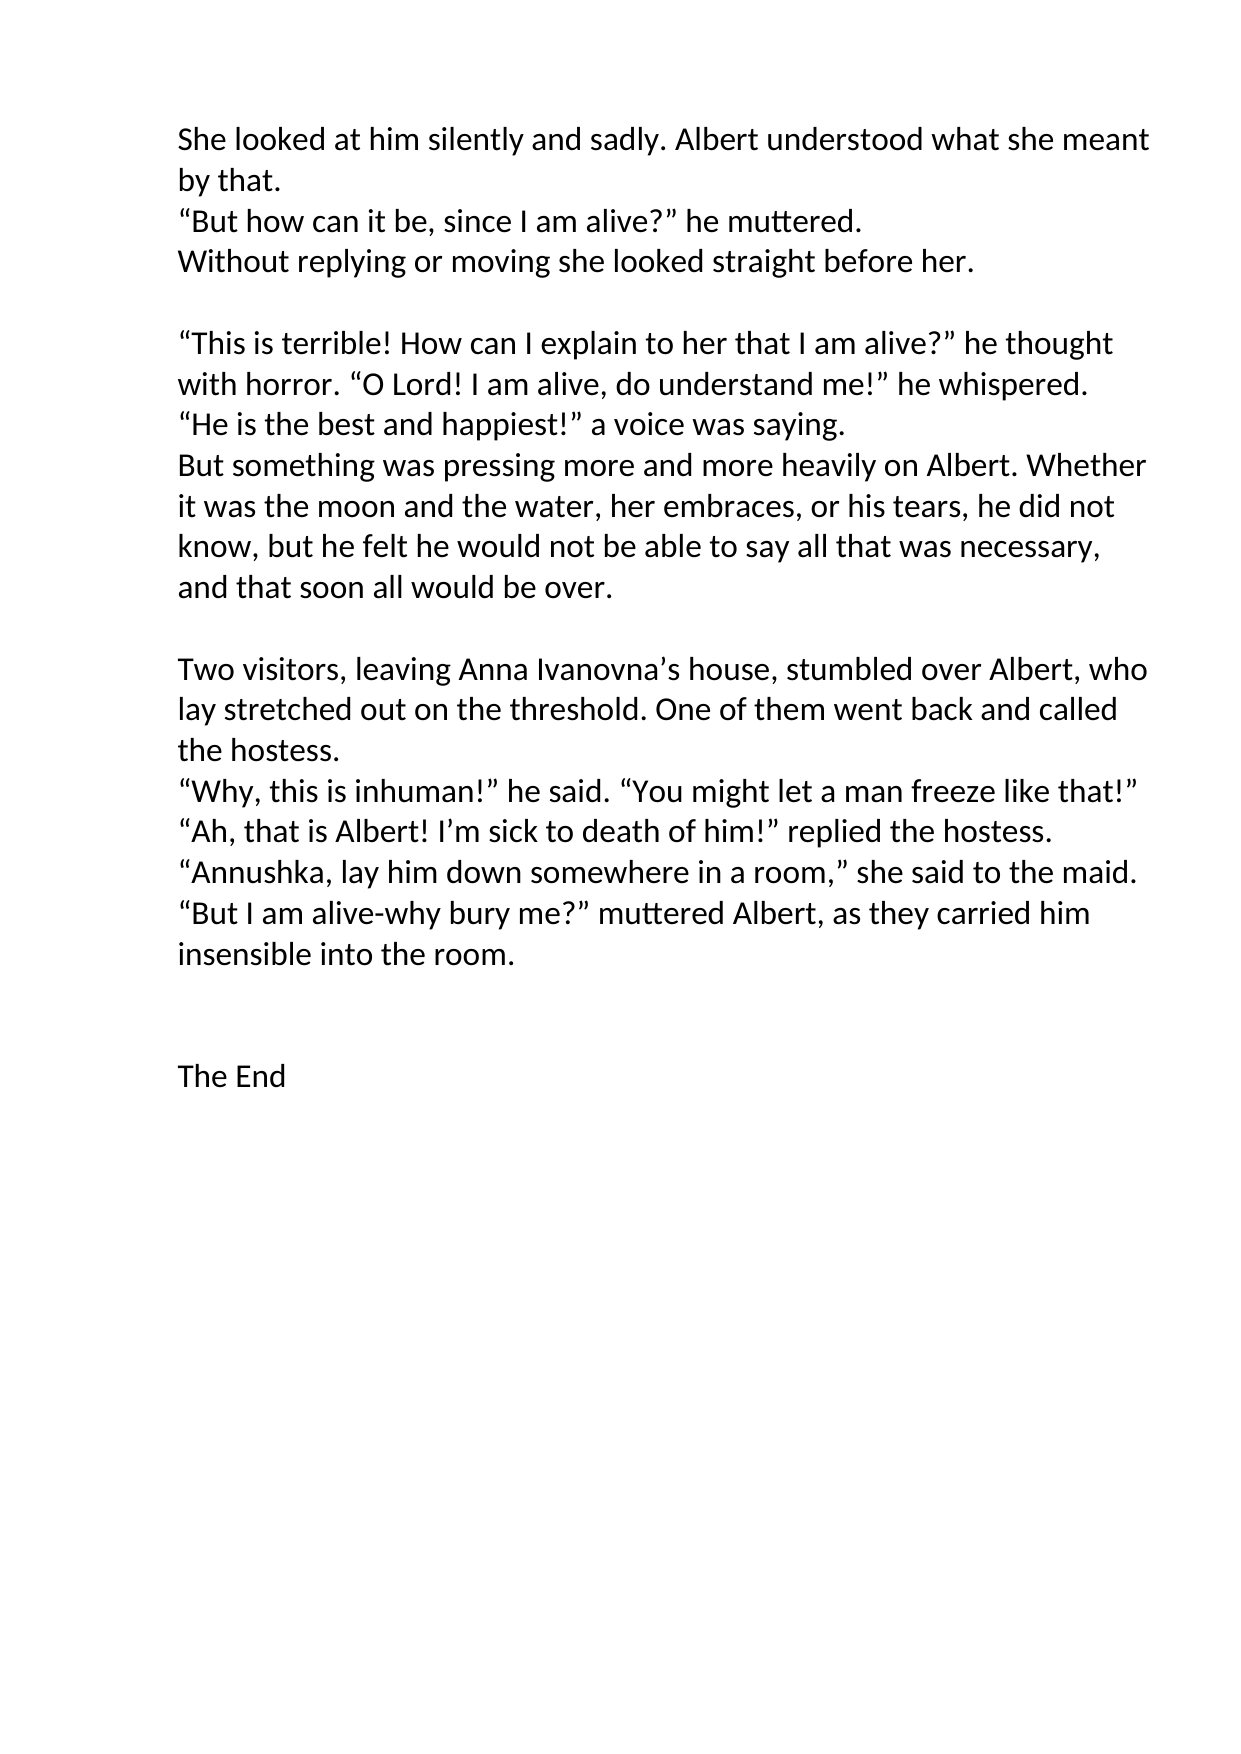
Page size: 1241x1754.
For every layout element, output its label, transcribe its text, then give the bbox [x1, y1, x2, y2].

text The End [177, 1055, 1152, 1096]
text “Ah, that is Albert! I’m sick to death of him!” replied the hostess. [177, 811, 1152, 851]
text “But how can it be, since I am alive?” he muttered. [177, 199, 1152, 240]
text But something was pressing more and more heavily on Albert. Whether it was the moon and the water, her embraces, or his tears, he did not know, but he felt he would not be able to say all that was necessary, and that soon all would be over. [177, 444, 1152, 607]
text “He is the best and happiest!” a voice was saying. [177, 403, 1152, 444]
text She looked at him silently and sadly. Albert understood what she meant by that. [177, 118, 1152, 199]
text Without replying or moving she looked straight before her. [177, 240, 1152, 281]
text “But I am alive-why bury me?” muttered Albert, as they carried him insensible into the room. [177, 892, 1152, 973]
text “Why, this is inhuman!” he said. “You might let a man freeze like that!” [177, 770, 1152, 811]
text “This is terrible! How can I explain to her that I am alive?” he thought with horror. “O Lord! I am alive, do understand me!” he whispered. [177, 322, 1152, 403]
text Two visitors, leaving Anna Ivanovna’s house, stumbled over Albert, who lay stretched out on the threshold. One of them went back and called the hostess. [177, 648, 1152, 770]
text “Annushka, lay him down somewhere in a room,” she said to the maid. [177, 851, 1152, 892]
